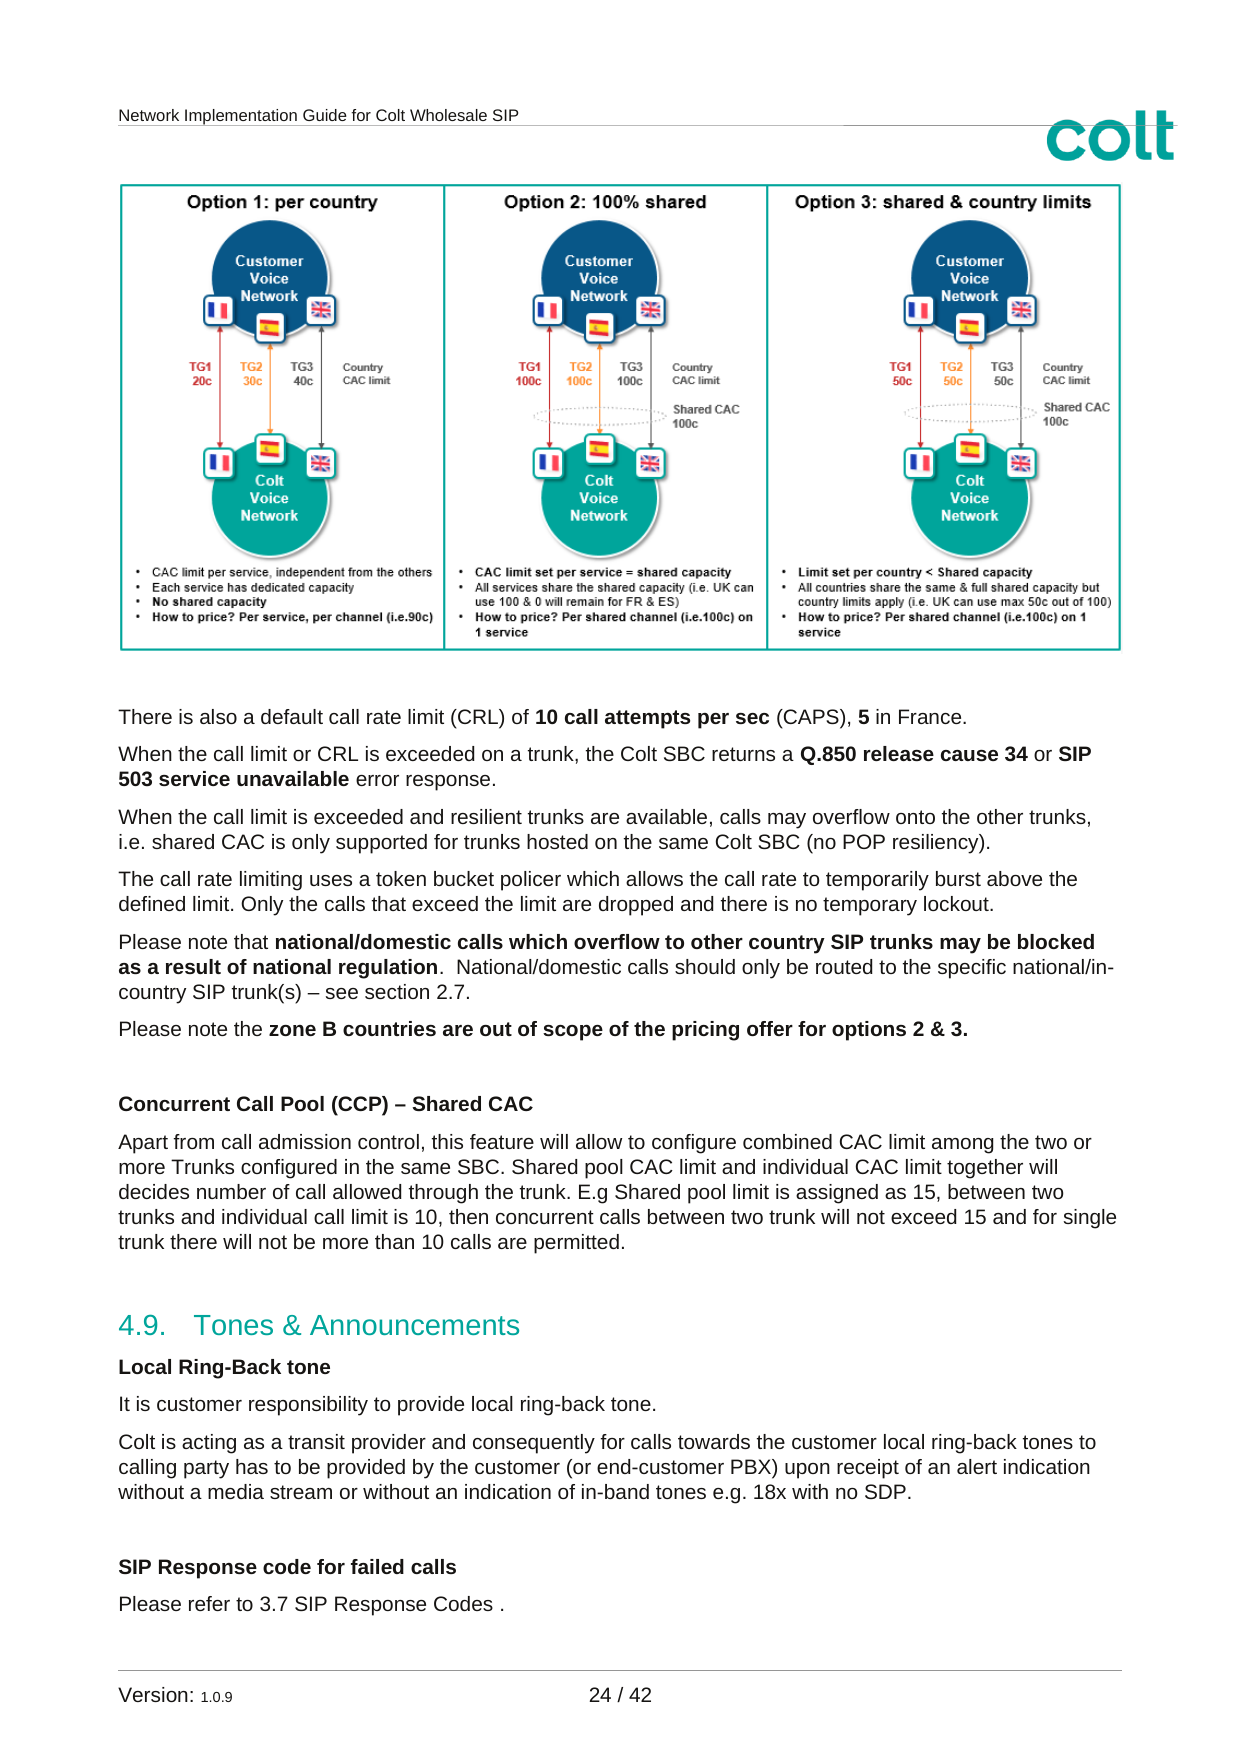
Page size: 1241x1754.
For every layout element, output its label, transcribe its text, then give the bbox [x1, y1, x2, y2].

text Local Ring-Back tone [118, 1354, 1122, 1379]
text SIP Response code for failed calls [118, 1554, 1122, 1579]
text Please note that national/domestic calls which overflow to other country SIP trunks may be blocked as a result of national regulation. National/domestic calls should only be routed to the specific national/in-country SIP trunk(s) – see section 2.7. [118, 929, 1122, 1004]
picture [1046, 110, 1174, 125]
text The call rate limiting uses a token bucket policer which allows the call rate to temporarily burst above the defined limit. Only the calls that exceed the limit are dropped and there is no temporary lockout. [118, 866, 1122, 916]
picture [118, 182, 1123, 654]
text Colt is acting as a transit provider and consequently for calls towards the customer local ring-back tones to calling party has to be provided by the customer (or end-customer PBX) upon receipt of an alert indication without a media stream or without an indication of in-band tones e.g. 18x with no SDP. [118, 1429, 1122, 1504]
text When the call limit or CRL is exceeded on a trunk, the Colt SBC returns a Q.850 release cause 34 or SIP 503 service unavailable error response. [118, 741, 1122, 791]
text Apart from call admission control, this feature will allow to configure combined CAC limit among the two or more Trunks configured in the same SBC. Shared pool CAC limit and individual CAC limit together will decides number of call allowed through the trunk. E.g Shared pool limit is assigned as 15, between two trunks and individual call limit is 10, then concurrent calls between two trunk will not exceed 15 and for single trunk there will not be more than 10 calls are permitted. [118, 1129, 1122, 1254]
text Concurrent Call Pool (CCP) – Shared CAC [118, 1091, 1122, 1116]
text Please note the zone B countries are out of scope of the pricing offer for options 2 & 3. [118, 1016, 1122, 1041]
text Please refer to 3.7 SIP Response Codes . [118, 1591, 1122, 1616]
subtitle Tones & Announcements [118, 1304, 1122, 1341]
text There is also a default call rate limit (CRL) of 10 call attempts per sec (CAPS), 5 in France. [118, 704, 1122, 729]
picture [1046, 126, 1174, 161]
text It is customer responsibility to provide local ring-back tone. [118, 1391, 1122, 1416]
text When the call limit is exceeded and resilient trunks are available, calls may overflow onto the other trunks, i.e. shared CAC is only supported for trunks hosted on the same Colt SBC (no POP resiliency). [118, 804, 1122, 854]
